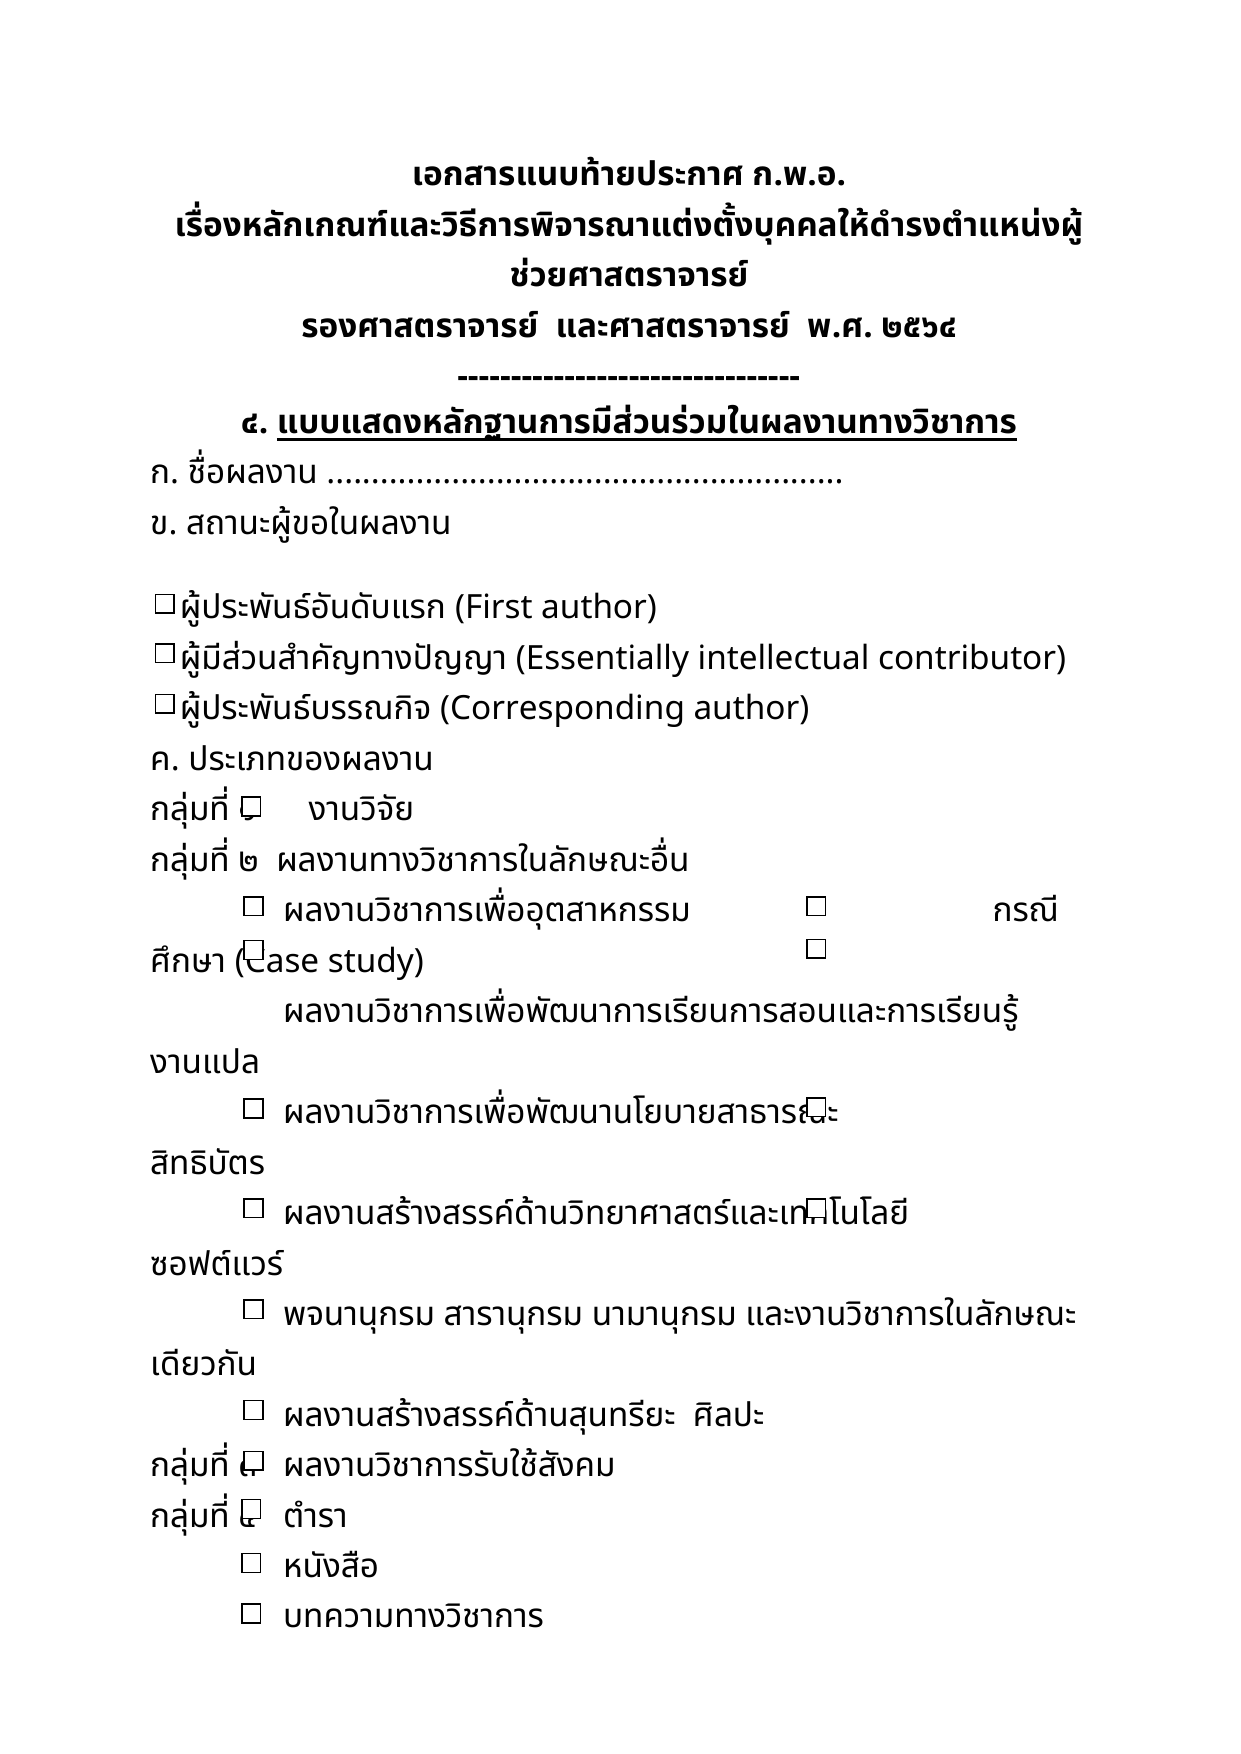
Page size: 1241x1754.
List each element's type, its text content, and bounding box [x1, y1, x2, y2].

text หนังสือ [150, 1542, 1107, 1592]
text ก. ชื่อผลงาน .......................................................... [150, 448, 1107, 499]
text ผลงานวิชาการเพื่อพัฒนานโยบายสาธารณะ สิทธิบัตร [150, 1088, 1107, 1189]
text เรื่องหลักเกณฑ์และวิธีการพิจารณาแต่งตั้งบุคคลให้ดำรงตำแหน่งผู้ช่วยศาสตราจารย์ [150, 201, 1107, 301]
text รองศาสตราจารย์ และศาสตราจารย์ พ.ศ. ๒๕๖๔ [150, 301, 1107, 352]
text กลุ่มที่ ๔ ตำรา [150, 1492, 1107, 1542]
text ผลงานสร้างสรรค์ด้านสุนทรียะ ศิลปะ [150, 1391, 1107, 1441]
text ผลงานวิชาการเพื่ออุตสาหกรรม กรณีศึกษา (Case study) ผลงานวิชาการเพื่อพัฒนาการเรียนการสอนและการเรียนรู้ งานแปล [150, 886, 1107, 1088]
text บทความทางวิชาการ [150, 1592, 1107, 1643]
text พจนานุกรม สารานุกรม นามานุกรม และงานวิชาการในลักษณะเดียวกัน [150, 1290, 1107, 1391]
text กลุ่มที่ ๑ งานวิจัย [150, 785, 1107, 836]
text ข. สถานะผู้ขอในผลงาน [150, 499, 1107, 583]
text ผลงานสร้างสรรค์ด้านวิทยาศาสตร์และเทคโนโลยี ซอฟต์แวร์ [150, 1189, 1107, 1290]
text ค. ประเภทของผลงาน [150, 735, 1107, 785]
text ผู้ประพันธ์อันดับแรก (First author) [150, 583, 1107, 633]
text กลุ่มที่ ๓ ผลงานวิชาการรับใช้สังคม [150, 1441, 1107, 1492]
text ผู้มีส่วนสำคัญทางปัญญา (Essentially intellectual contributor) [150, 633, 1107, 684]
text ผู้ประพันธ์บรรณกิจ (Corresponding author) [150, 684, 1107, 735]
text กลุ่มที่ ๒ ผลงานทางวิชาการในลักษณะอื่น [150, 836, 1107, 886]
text -------------------------------- [150, 352, 1107, 397]
text ๔. แบบแสดงหลักฐานการมีส่วนร่วมในผลงานทางวิชาการ [150, 397, 1107, 448]
text เอกสารแนบท้ายประกาศ ก.พ.อ. [150, 150, 1107, 201]
